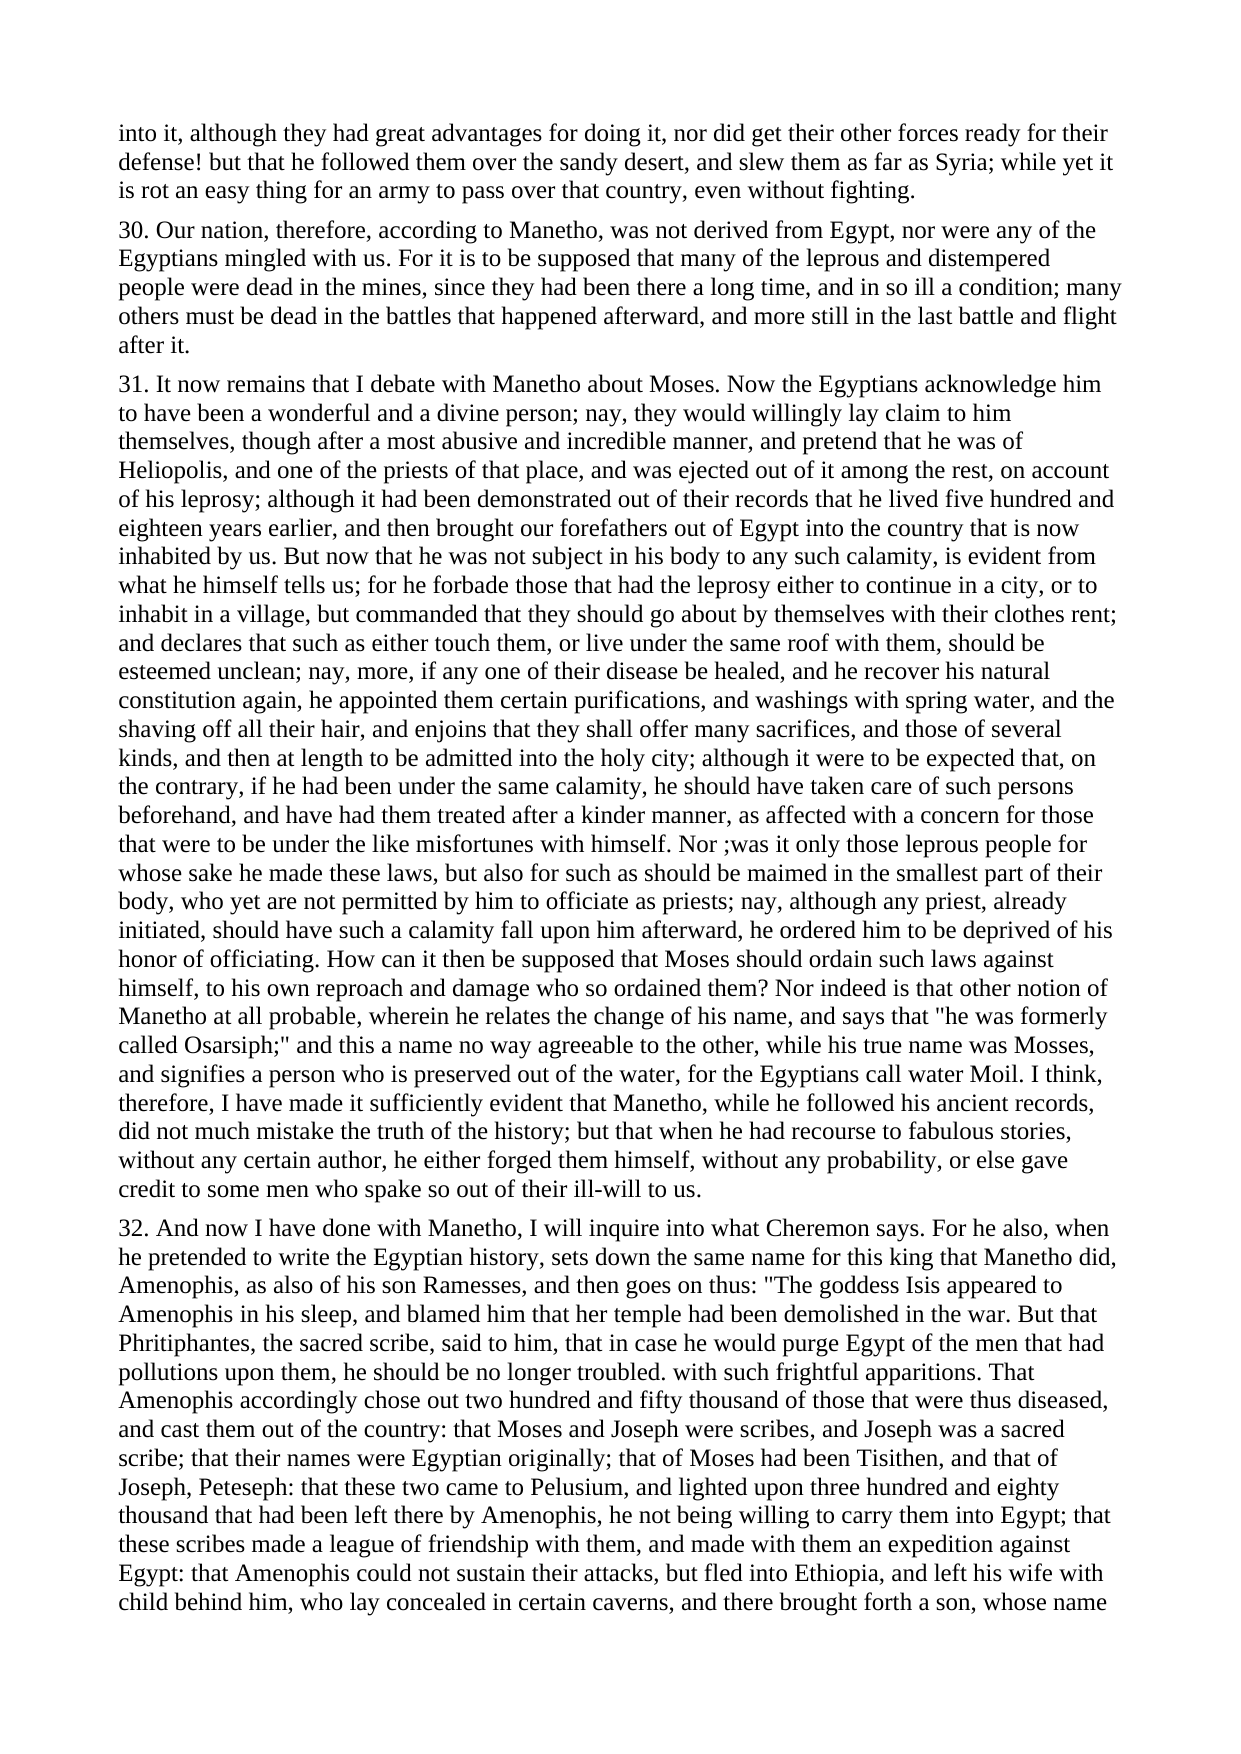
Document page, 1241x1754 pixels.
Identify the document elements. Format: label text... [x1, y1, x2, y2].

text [118, 1213, 1122, 1616]
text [118, 118, 1122, 204]
text 31. It now remains that I debate with Manetho about Moses. Now the Egyptians acknowledge him to have been a wonderful and a divine person; nay, they would willingly lay claim to him themselves, though after a most abusive and incredible manner, and pretend that he was of Heliopolis, and one of the priests of that place, and was ejected out of it among the rest, on account of his leprosy; although it had been demonstrated out of their records that he lived five hundred and eighteen years earlier, and then brought our forefathers out of Egypt into the country that is now inhabited by us. But now that he was not subject in his body to any such calamity, is evident from what he himself tells us; for he forbade those that had the leprosy either to continue in a city, or to inhabit in a village, but commanded that they should go about by themselves with their clothes rent; and declares that such as either touch them, or live under the same roof with them, should be esteemed unclean; nay, more, if any one of their disease be healed, and he recover his natural constitution again, he appointed them certain purifications, and washings with spring water, and the shaving off all their hair, and enjoins that they shall offer many sacrifices, and those of several kinds, and then at length to be admitted into the holy city; although it were to be expected that, on the contrary, if he had been under the same calamity, he should have taken care of such persons beforehand, and have had them treated after a kinder manner, as affected with a concern for those that were to be under the like misfortunes with himself. Nor ;was it only those leprous people for whose sake he made these laws, but also for such as should be maimed in the smallest part of their body, who yet are not permitted by him to officiate as priests; nay, although any priest, already initiated, should have such a calamity fall upon him afterward, he ordered him to be deprived of his honor of officiating. How can it then be supposed that Moses should ordain such laws against himself, to his own reproach and damage who so ordained them? Nor indeed is that other notion of Manetho at all probable, wherein he relates the change of his name, and says that "he was formerly called Osarsiph;" and this a name no way agreeable to the other, while his true name was Mosses, and signifies a person who is preserved out of the water, for the Egyptians call water Moil. I think, therefore, I have made it sufficiently evident that Manetho, while he followed his ancient records, did not much mistake the truth of the history; but that when he had recourse to fabulous stories, without any certain author, he either forged them himself, without any probability, or else gave credit to some men who spake so out of their ill-will to us. [118, 369, 1122, 1203]
text 30. Our nation, therefore, according to Manetho, was not derived from Egypt, nor were any of the Egyptians mingled with us. For it is to be supposed that many of the leprous and distempered people were dead in the mines, since they had been there a long time, and in so ill a condition; many others must be dead in the battles that happened afterward, and more still in the last battle and flight after it. [118, 215, 1122, 358]
